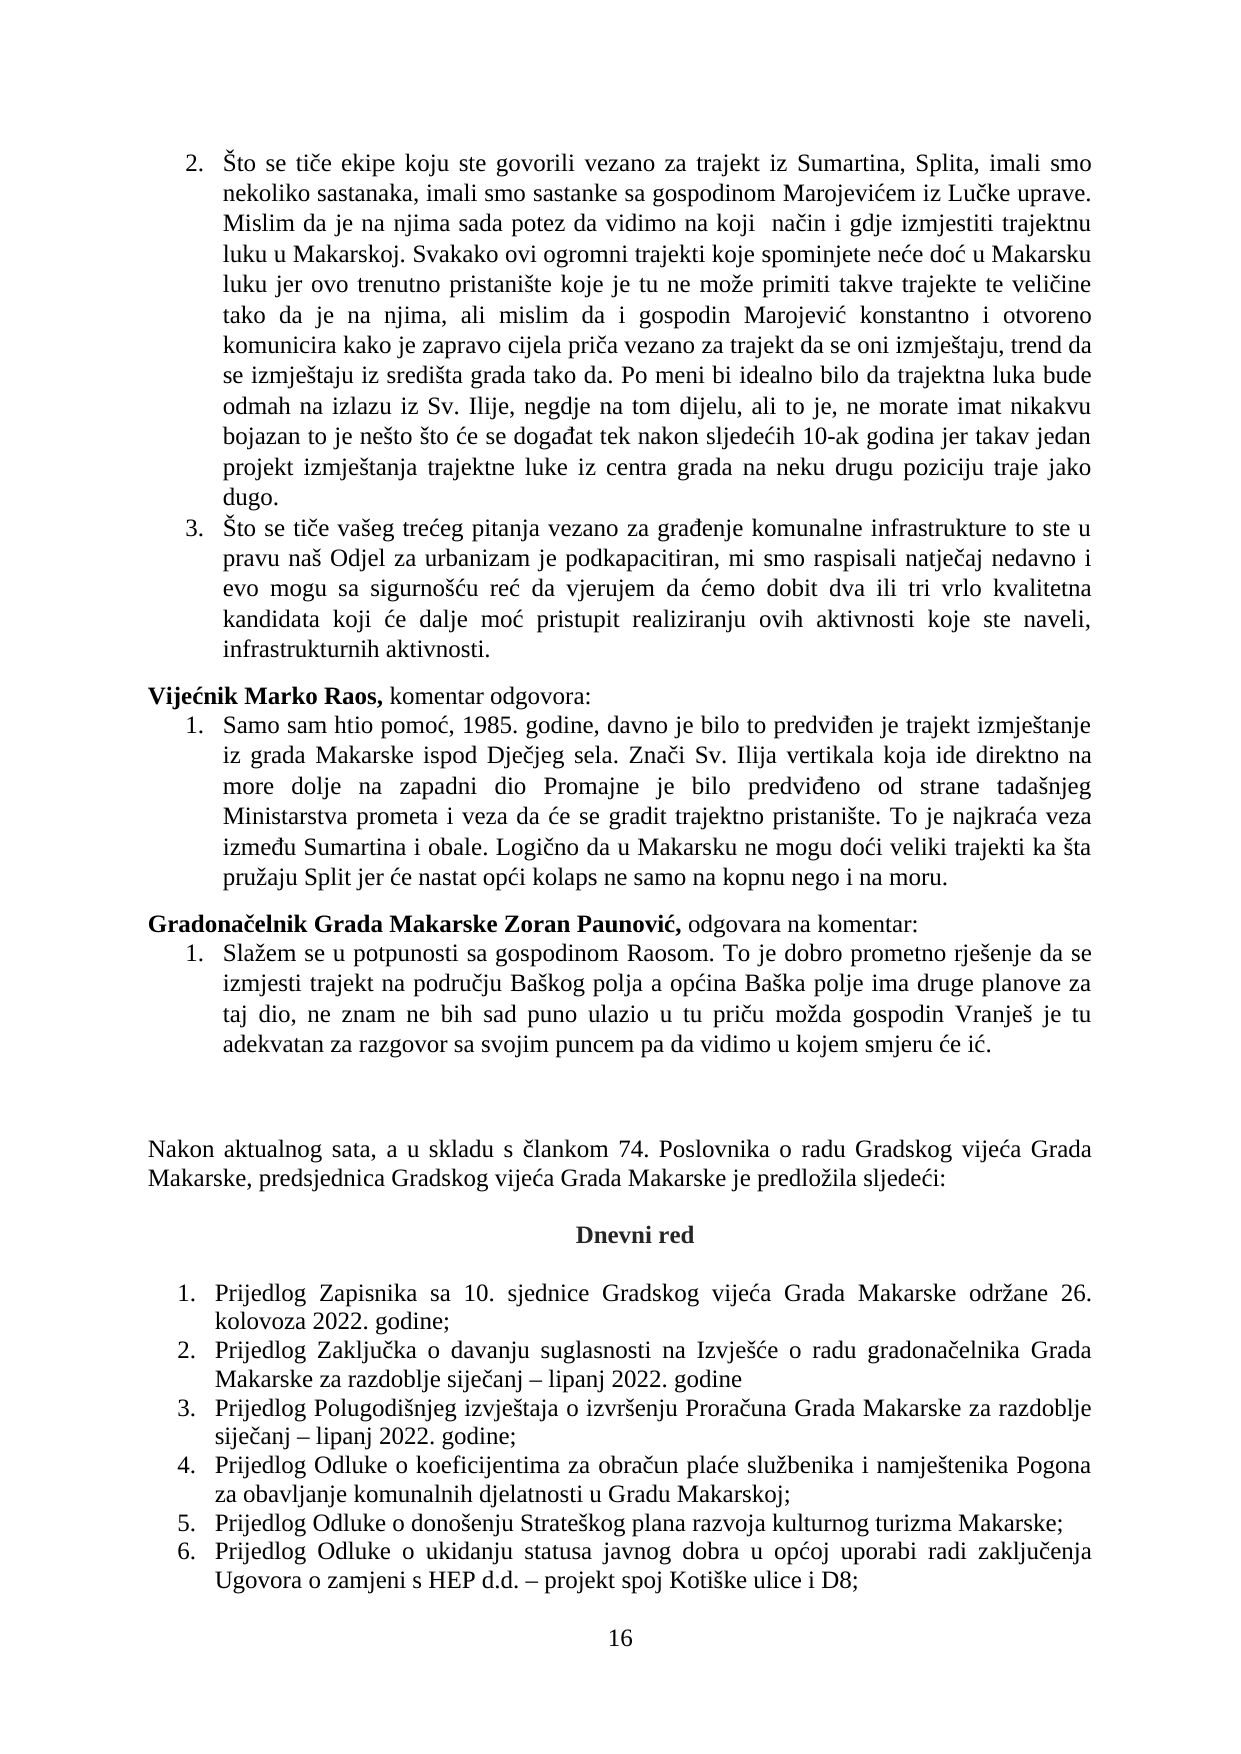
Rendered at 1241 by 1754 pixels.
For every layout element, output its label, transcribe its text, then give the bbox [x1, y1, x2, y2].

text Gradonačelnik Grada Makarske Zoran Paunović, odgovara na komentar: [148, 909, 1093, 938]
text Vijećnik Marko Raos, komentar odgovora: [148, 681, 1093, 710]
list Prijedlog Odluke o koeficijentima za obračun plaće službenika i namještenika Pogona za obavljanje komunalnih djelatnosti u Gradu Makarskoj; [177, 1450, 1093, 1508]
list Slažem se u potpunosti sa gospodinom Raosom. To je dobro prometno rješenje da se izmjesti trajekt na području Baškog polja a općina Baška polje ima druge planove za taj dio, ne znam ne bih sad puno ulazio u tu priču možda gospodin Vranješ je tu adekvatan za razgovor sa svojim puncem pa da vidimo u kojem smjeru će ić. [185, 938, 1093, 1058]
list Samo sam htio pomoć, 1985. godine, davno je bilo to predviđen je trajekt izmještanje iz grada Makarske ispod Dječjeg sela. Znači Sv. Ilija vertikala koja ide direktno na more dolje na zapadni dio Promajne je bilo predviđeno od strane tadašnjeg Ministarstva prometa i veza da će se gradit trajektno pristanište. To je najkraća veza između Sumartina i obale. Logično da u Makarsku ne mogu doći veliki trajekti ka šta pružaju Split jer će nastat opći kolaps ne samo na kopnu nego i na moru. [185, 710, 1093, 891]
list Prijedlog Zapisnika sa 10. sjednice Gradskog vijeća Grada Makarske održane 26. kolovoza 2022. godine; [177, 1278, 1093, 1335]
list Prijedlog Polugodišnjeg izvještaja o izvršenju Proračuna Grada Makarske za razdoblje siječanj – lipanj 2022. godine; [177, 1393, 1093, 1450]
list Što se tiče ekipe koju ste govorili vezano za trajekt iz Sumartina, Splita, imali smo nekoliko sastanaka, imali smo sastanke sa gospodinom Marojevićem iz Lučke uprave. Mislim da je na njima sada potez da vidimo na koji način i gdje izmjestiti trajektnu luku u Makarskoj. Svakako ovi ogromni trajekti koje spominjete neće doć u Makarsku luku jer ovo trenutno pristanište koje je tu ne može primiti takve trajekte te veličine tako da je na njima, ali mislim da i gospodin Marojević konstantno i otvoreno komunicira kako je zapravo cijela priča vezano za trajekt da se oni izmještaju, trend da se izmještaju iz središta grada tako da. Po meni bi idealno bilo da trajektna luka bude odmah na izlazu iz Sv. Ilije, negdje na tom dijelu, ali to je, ne morate imat nikakvu bojazan to je nešto što će se događat tek nakon sljedećih 10-ak godina jer takav jedan projekt izmještanja trajektne luke iz centra grada na neku drugu poziciju traje jako dugo. [185, 148, 1093, 511]
list Prijedlog Zaključka o davanju suglasnosti na Izvješće o radu gradonačelnika Grada Makarske za razdoblje siječanj – lipanj 2022. godine [177, 1335, 1093, 1393]
list Prijedlog Odluke o ukidanju statusa javnog dobra u općoj uporabi radi zaključenja Ugovora o zamjeni s HEP d.d. – projekt spoj Kotiške ulice i D8; [177, 1536, 1093, 1594]
list Što se tiče vašeg trećeg pitanja vezano za građenje komunalne infrastrukture to ste u pravu naš Odjel za urbanizam je podkapacitiran, mi smo raspisali natječaj nedavno i evo mogu sa sigurnošću reć da vjerujem da ćemo dobit dva ili tri vrlo kvalitetna kandidata koji će dalje moć pristupit realiziranju ovih aktivnosti koje ste naveli, infrastrukturnih aktivnosti. [185, 513, 1093, 663]
text Dnevni red [177, 1220, 1093, 1249]
text Nakon aktualnog sata, a u skladu s člankom 74. Poslovnika o radu Gradskog vijeća Grada Makarske, predsjednica Gradskog vijeća Grada Makarske je predložila sljedeći: [148, 1134, 1093, 1191]
list Prijedlog Odluke o donošenju Strateškog plana razvoja kulturnog turizma Makarske; [177, 1508, 1093, 1536]
